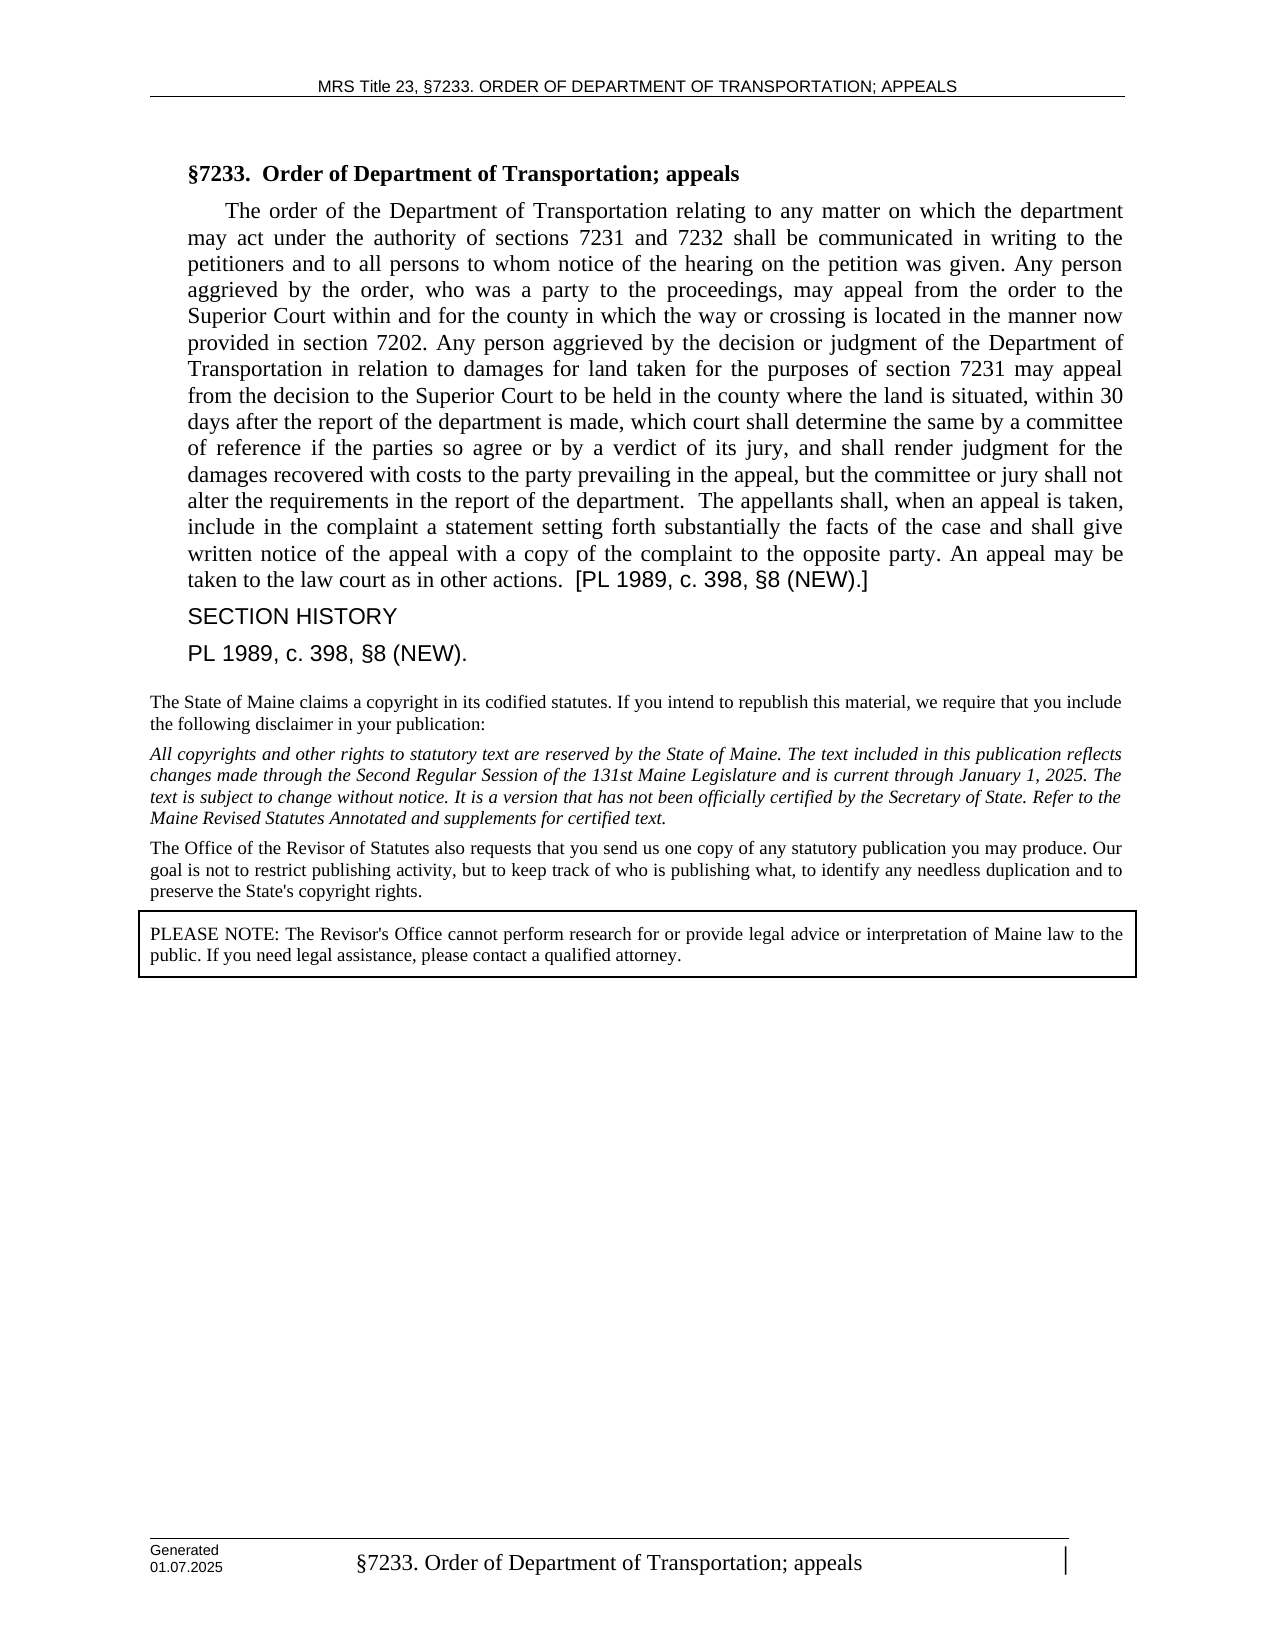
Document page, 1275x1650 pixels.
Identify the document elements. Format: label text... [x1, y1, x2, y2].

text PLEASE NOTE: The Revisor's Office cannot perform research for or provide legal advice or interpretation of Maine law to the public. If you need legal assistance, please contact a qualified attorney. [140, 912, 1135, 976]
text The State of Maine claims a copyright in its codified statutes. If you intend to republish this material, we require that you include the following disclaimer in your publication: [150, 691, 1125, 734]
text The order of the Department of Transportation relating to any matter on which the department may act under the authority of sections 7231 and 7232 shall be communicated in writing to the petitioners and to all persons to whom notice of the hearing on the petition was given. Any person aggrieved by the order, who was a party to the proceedings, may appeal from the order to the Superior Court within and for the county in which the way or crossing is located in the manner now provided in section 7202. Any person aggrieved by the decision or judgment of the Department of Transportation in relation to damages for land taken for the purposes of section 7231 may appeal from the decision to the Superior Court to be held in the county where the land is situated, within 30 days after the report of the department is made, which court shall determine the same by a committee of reference if the parties so agree or by a verdict of its jury, and shall render judgment for the damages recovered with costs to the party prevailing in the appeal, but the committee or jury shall not alter the requirements in the report of the department. The appellants shall, when an appeal is taken, include in the complaint a statement setting forth substantially the facts of the case and shall give written notice of the appeal with a copy of the complaint to the opposite party. An appeal may be taken to the law court as in other actions. [PL 1989, c. 398, §8 (NEW).] [187, 197, 1125, 593]
text PL 1989, c. 398, §8 (NEW). [187, 640, 1125, 666]
text The Office of the Revisor of Statutes also requests that you send us one copy of any statutory publication you may produce. Our goal is not to restrict publishing activity, but to keep track of who is publishing what, to identify any needless duplication and to preserve the State's copyright rights. [150, 837, 1125, 902]
text All copyrights and other rights to statutory text are reserved by the State of Maine. The text included in this publication reflects changes made through the Second Regular Session of the 131st Maine Legislature and is current through January 1, 2025 . The text is subject to change without notice. It is a version that has not been officially certified by the Secretary of State. Refer to the Maine Revised Statutes Annotated and supplements for certified text. [150, 743, 1125, 829]
text SECTION HISTORY [187, 603, 1125, 629]
text §7233. Order of Department of Transportation; appeals [187, 160, 1125, 187]
